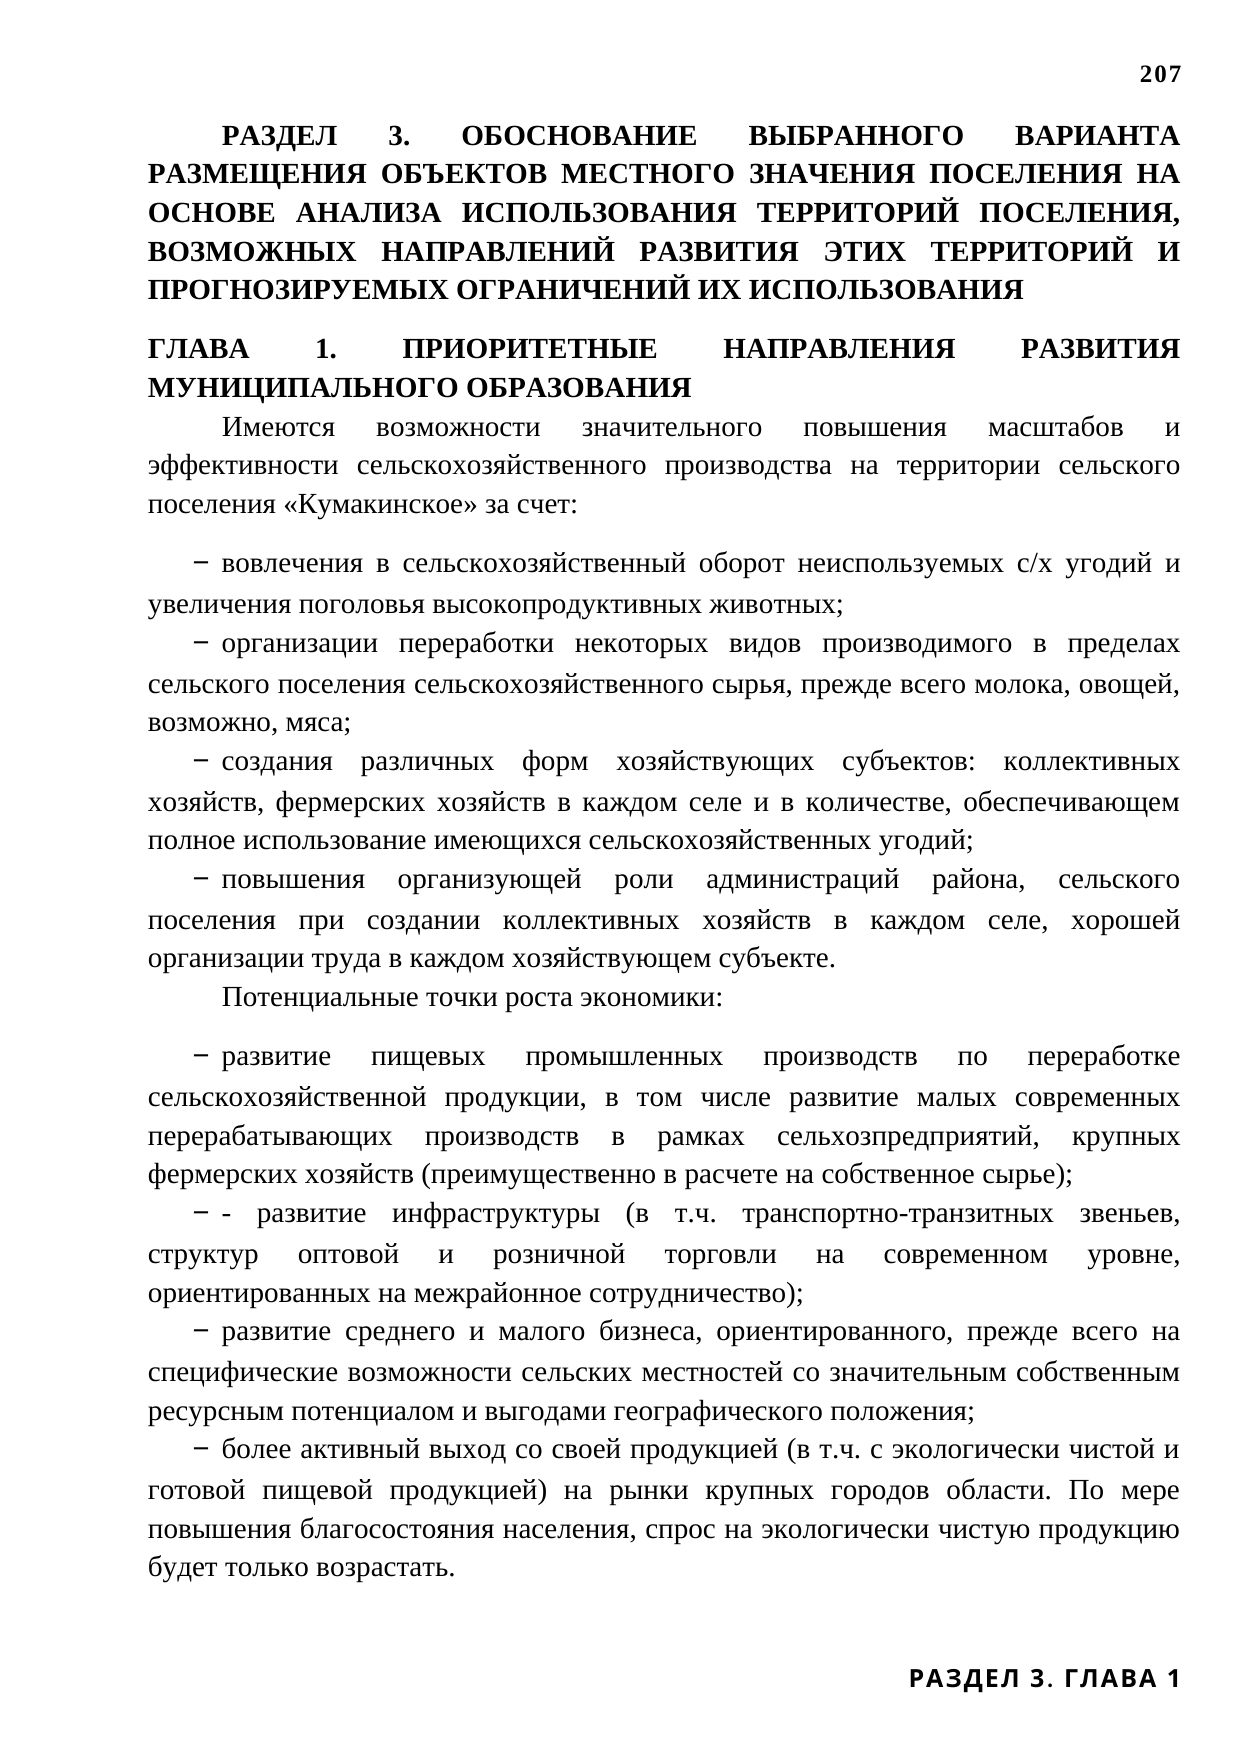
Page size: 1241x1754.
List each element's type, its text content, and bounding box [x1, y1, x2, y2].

list РАЗДЕЛ 3. ОБОСНОВАНИЕ ВЫБРАННОГО ВАРИАНТА РАЗМЕЩЕНИЯ ОБЪЕКТОВ МЕСТНОГО ЗНАЧЕНИЯ ПОСЕЛЕНИЯ НА ОСНОВЕ АНАЛИЗА ИСПОЛЬЗОВАНИЯ ТЕРРИТОРИЙ ПОСЕЛЕНИЯ, ВОЗМОЖНЫХ НАПРАВЛЕНИЙ РАЗВИТИЯ ЭТИХ ТЕРРИТОРИЙ И ПРОГНОЗИРУЕМЫХ ОГРАНИЧЕНИЙ ИХ ИСПОЛЬЗОВАНИЯ [148, 118, 1181, 306]
text Потенциальные точки роста экономики: [148, 979, 1181, 1013]
list создания различных форм хозяйствующих субъектов: коллективных хозяйств, фермерских хозяйств в каждом селе и в количестве, обеспечивающем полное использование имеющихся сельскохозяйственных угодий; [148, 743, 1181, 856]
list организации переработки некоторых видов производимого в пределах сельского поселения сельскохозяйственного сырья, прежде всего молока, овощей, возможно, мяса; [148, 625, 1181, 738]
list вовлечения в сельскохозяйственный оборот неиспользуемых с/х угодий и увеличения поголовья высокопродуктивных животных; [148, 545, 1181, 620]
list развитие среднего и малого бизнеса, ориентированного, прежде всего на специфические возможности сельских местностей со значительным собственным ресурсным потенциалом и выгодами географического положения; [148, 1313, 1181, 1426]
text ГЛАВА 1. ПРИОРИТЕТНЫЕ НАПРАВЛЕНИЯ РАЗВИТИЯ МУНИЦИПАЛЬНОГО ОБРАЗОВАНИЯ [148, 332, 1181, 404]
text Имеются возможности значительного повышения масштабов и эффективности сельскохозяйственного производства на территории сельского поселения «Кумакинское» за счет: [148, 409, 1181, 519]
list - развитие инфраструктуры (в т.ч. транспортно-транзитных звеньев, структур оптовой и розничной торговли на современном уровне, ориентированных на межрайонное сотрудничество); [148, 1195, 1181, 1308]
list повышения организующей роли администраций района, сельского поселения при создании коллективных хозяйств в каждом селе, хорошей организации труда в каждом хозяйствующем субъекте. [148, 861, 1181, 974]
list более активный выход со своей продукцией (в т.ч. с экологически чистой и готовой пищевой продукцией) на рынки крупных городов области. По мере повышения благосостояния населения, спрос на экологически чистую продукцию будет только возрастать. [148, 1431, 1181, 1583]
list развитие пищевых промышленных производств по переработке сельскохозяйственной продукции, в том числе развитие малых современных перерабатывающих производств в рамках сельхозпредприятий, крупных фермерских хозяйств (преимущественно в расчете на собственное сырье); [148, 1038, 1181, 1190]
